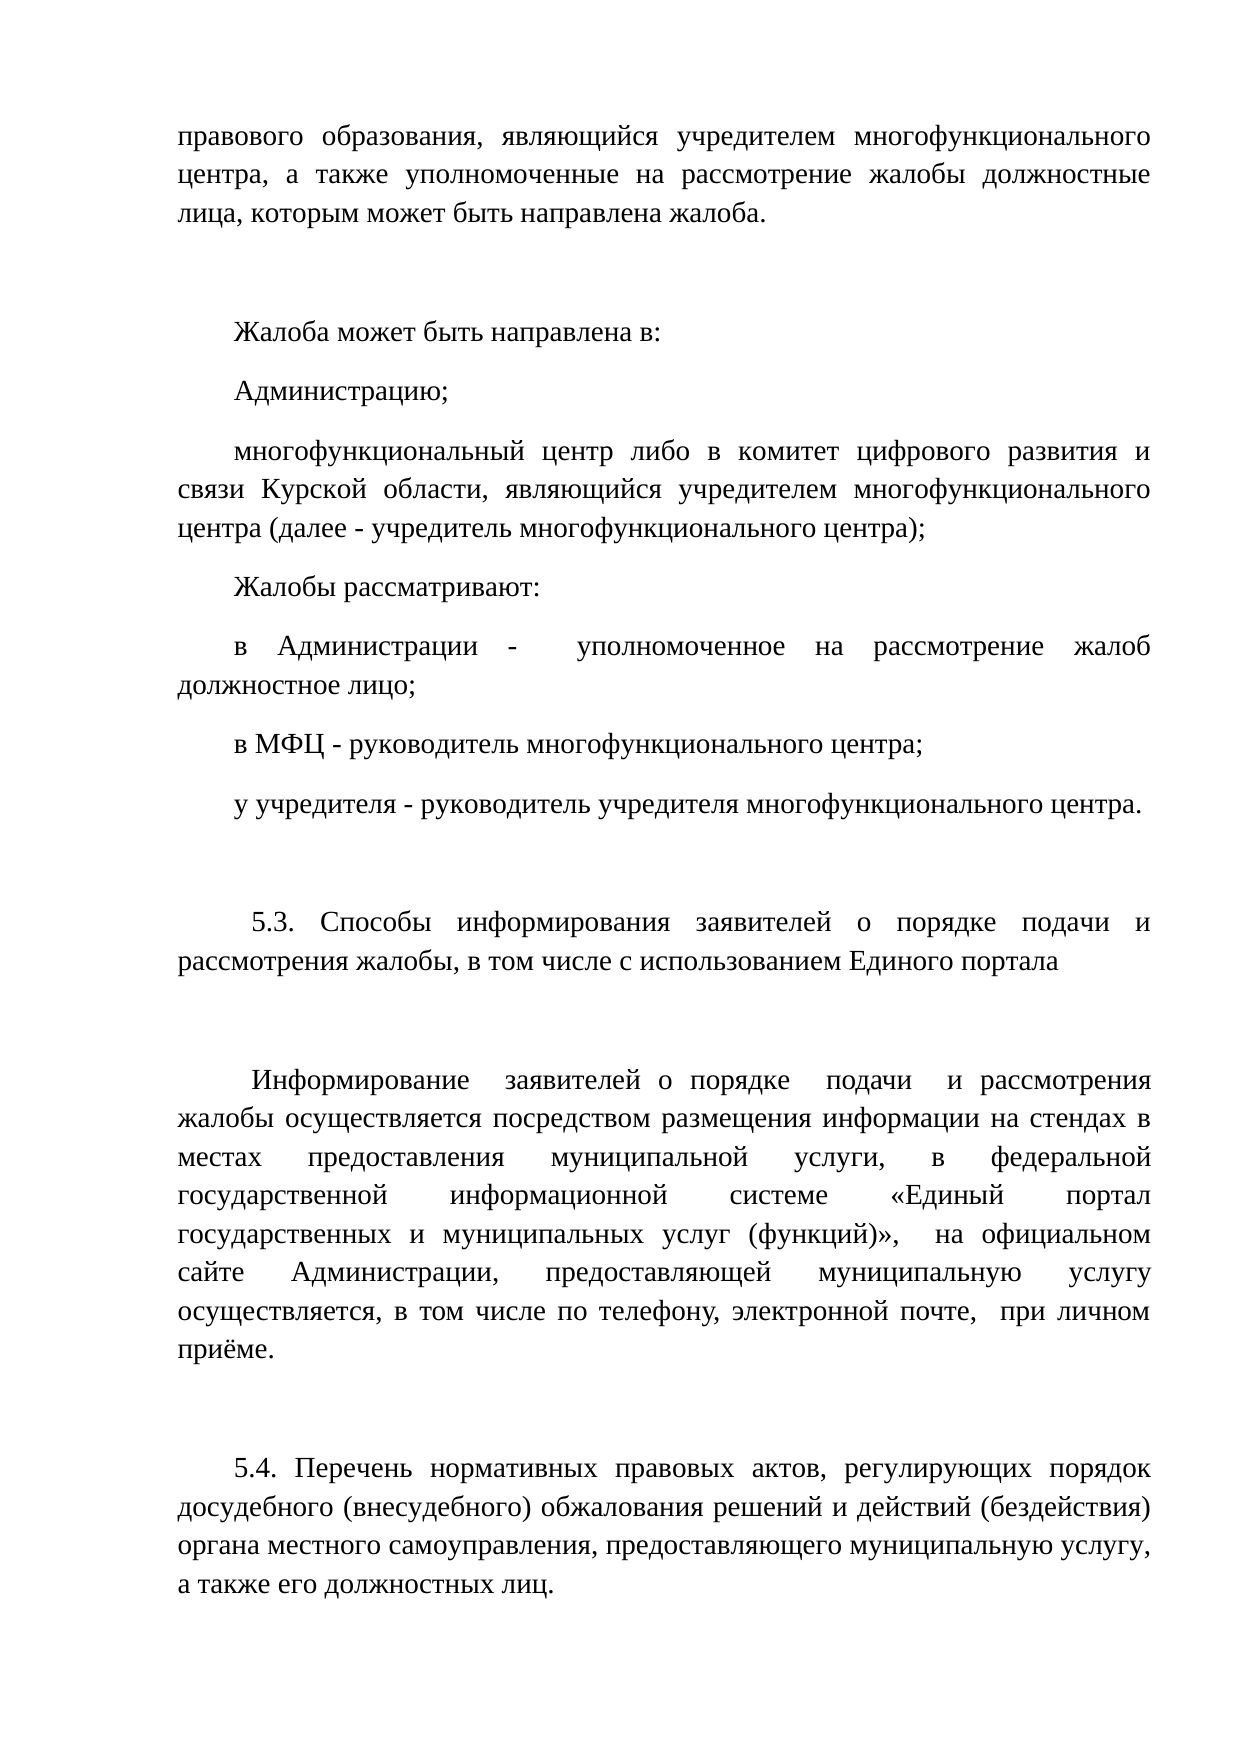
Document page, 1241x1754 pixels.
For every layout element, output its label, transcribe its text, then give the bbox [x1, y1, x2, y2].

text Жалоба может быть направлена в: [177, 314, 1152, 347]
text Жалобы рассматривают: [177, 569, 1152, 603]
text многофункциональный центр либо в комитет цифрового развития и связи Курской области, являющийся учредителем многофункционального центра (далее - учредитель многофункционального центра); [177, 433, 1152, 543]
text Информирование заявителей о порядке подачи и рассмотрения жалобы осуществляется посредством размещения информации на стендах в местах предоставления муниципальной услуги, в федеральной государственной информационной системе «Единый портал государственных и муниципальных услуг (функций)», на официальном сайте Администрации, предоставляющей муниципальную услугу осуществляется, в том числе по телефону, электронной почте, при личном приёме. [177, 1062, 1152, 1365]
text 5.3. Способы информирования заявителей о порядке подачи и рассмотрения жалобы, в том числе с использованием Единого портала [177, 904, 1152, 977]
text в Администрации - уполномоченное на рассмотрение жалоб должностное лицо; [177, 628, 1152, 701]
text 5.4. Перечень нормативных правовых актов, регулирующих порядок досудебного (внесудебного) обжалования решений и действий (бездействия) органа местного самоуправления, предоставляющего муниципальную услугу, а также его должностных лиц. [177, 1450, 1152, 1599]
text у учредителя - руководитель учредителя многофункционального центра. [177, 786, 1152, 819]
text Администрацию; [177, 373, 1152, 407]
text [177, 118, 1152, 229]
text в МФЦ - руководитель многофункционального центра; [177, 726, 1152, 760]
